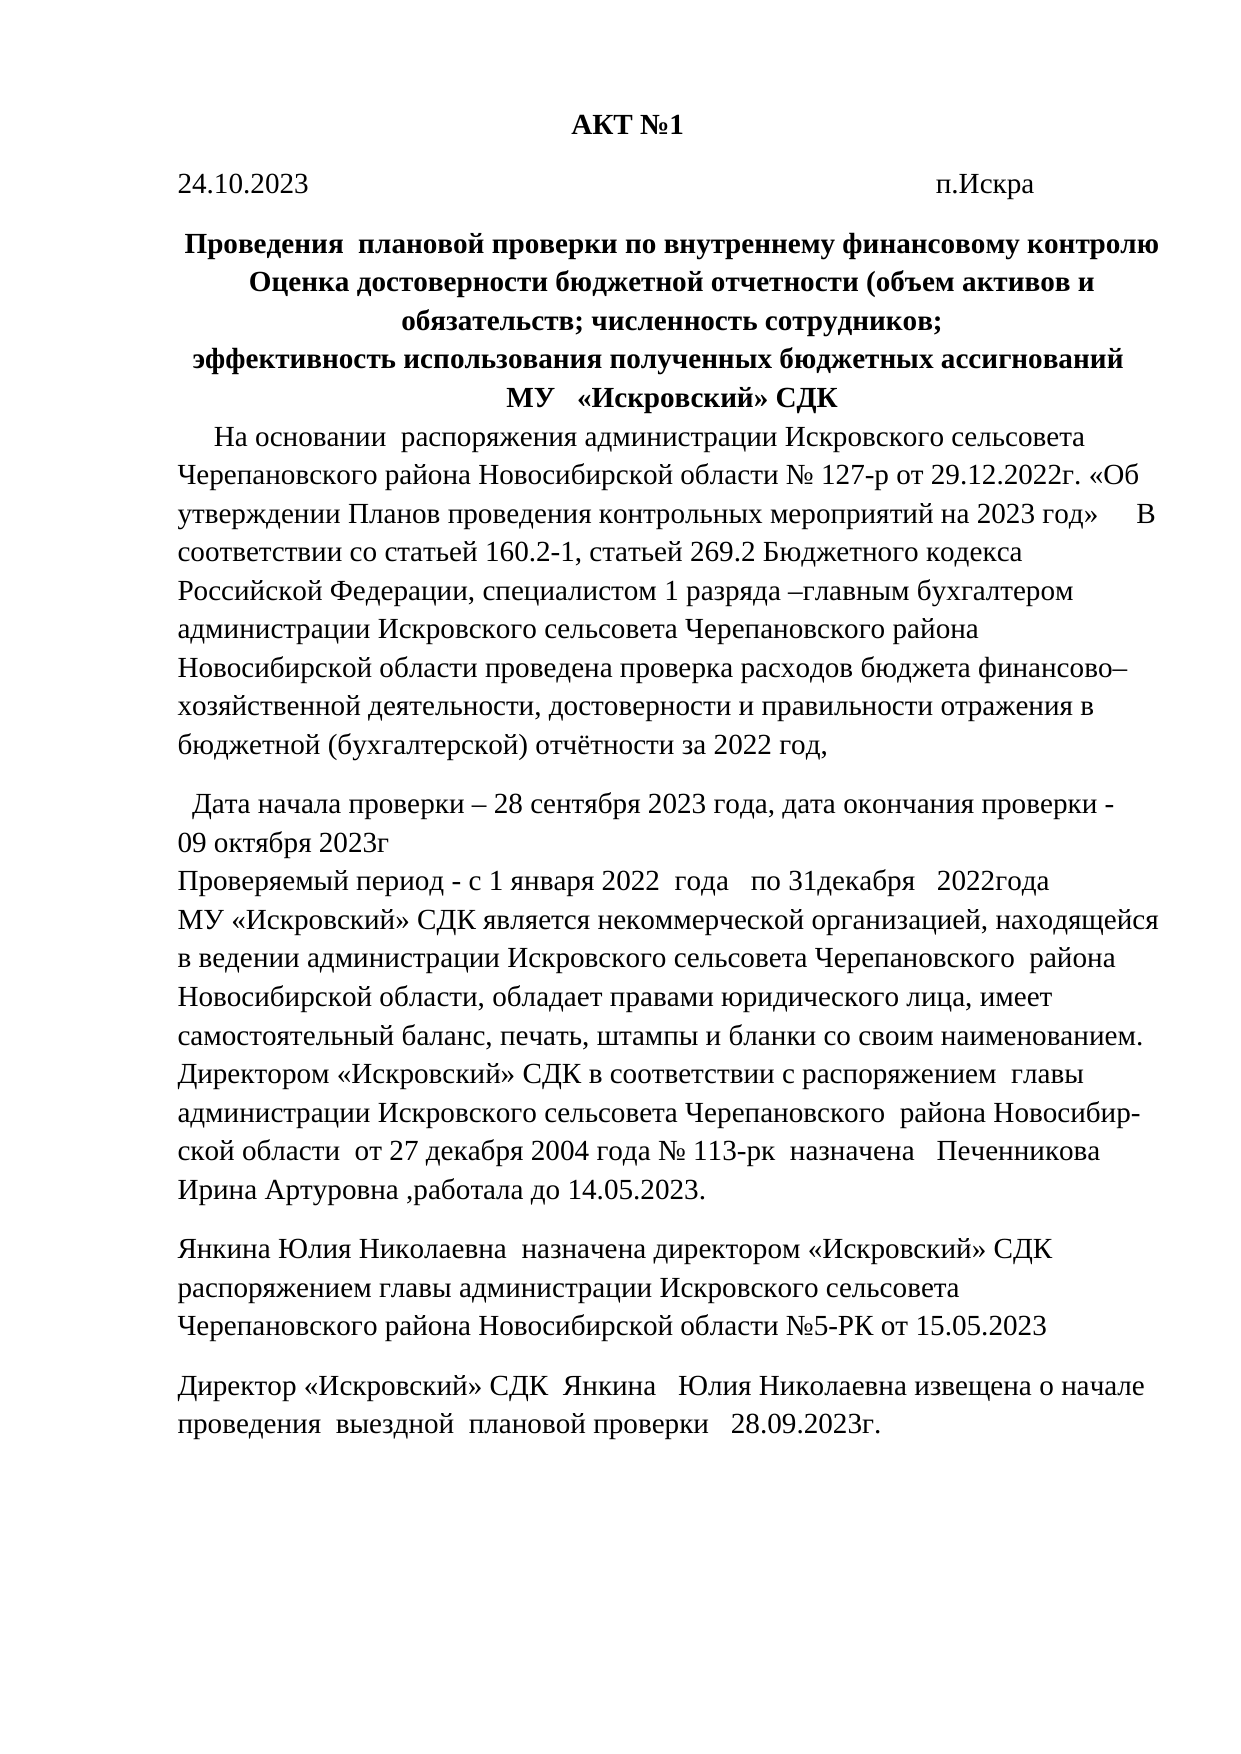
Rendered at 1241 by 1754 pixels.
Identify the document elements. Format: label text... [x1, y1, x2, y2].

text Дата начала проверки – 28 сентября 2023 года, дата окончания проверки - [177, 786, 1167, 820]
text МУ «Искровский» СДК является некоммерческой организацией, находящейся в ведении администрации Искровского сельсовета Черепановского района Новосибирской области, обладает правами юридического лица, имеет самостоятельный баланс, печать, штампы и бланки со своим наименованием. [177, 902, 1167, 1051]
text Директором «Искровский» СДК в соответствии с распоряжением главы администрации Искровского сельсовета Черепановского района Новосибир-ской области от 27 декабря 2004 года № 113-рк назначена Печенникова Ирина Артуровна ,работала до 14.05.2023. [177, 1056, 1167, 1205]
text Янкина Юлия Николаевна назначена директором «Искровский» СДК распоряжением главы администрации Искровского сельсовета Черепановского района Новосибирской области №5-РК от 15.05.2023 [177, 1231, 1167, 1342]
text На основании распоряжения администрации Искровского сельсовета Черепановского района Новосибирской области № 127-р от 29.12.2022г. «Об утверждении Планов проведения контрольных мероприятий на 2023 год» В соответствии со статьей 160.2-1, статьей 269.2 Бюджетного кодекса Российской Федерации, специалистом 1 разряда –главным бухгалтером администрации Искровского сельсовета Черепановского района Новосибирской области проведена проверка расходов бюджета финансово–хозяйственной деятельности, достоверности и правильности отражения в бюджетной (бухгалтерской) отчётности за 2022 год, [177, 419, 1167, 761]
text эффективность использования полученных бюджетных ассигнований МУ «Искровский» СДК [177, 342, 1167, 414]
text 09 октября 2023г [177, 825, 1167, 858]
text 24.10.2023 п.Искра [177, 167, 1167, 200]
text Проверяемый период - с 1 января 2022 года по 31декабря 2022года [177, 863, 1167, 897]
text Проведения плановой проверки по внутреннему финансовому контролю Оценка достоверности бюджетной отчетности (объем активов и обязательств; численность сотрудников; [177, 226, 1167, 337]
text Директор «Искровский» СДК Янкина Юлия Николаевна извещена о начале проведения выездной плановой проверки 28.09.2023г. [177, 1368, 1167, 1440]
text АКТ №1 [177, 107, 1167, 141]
